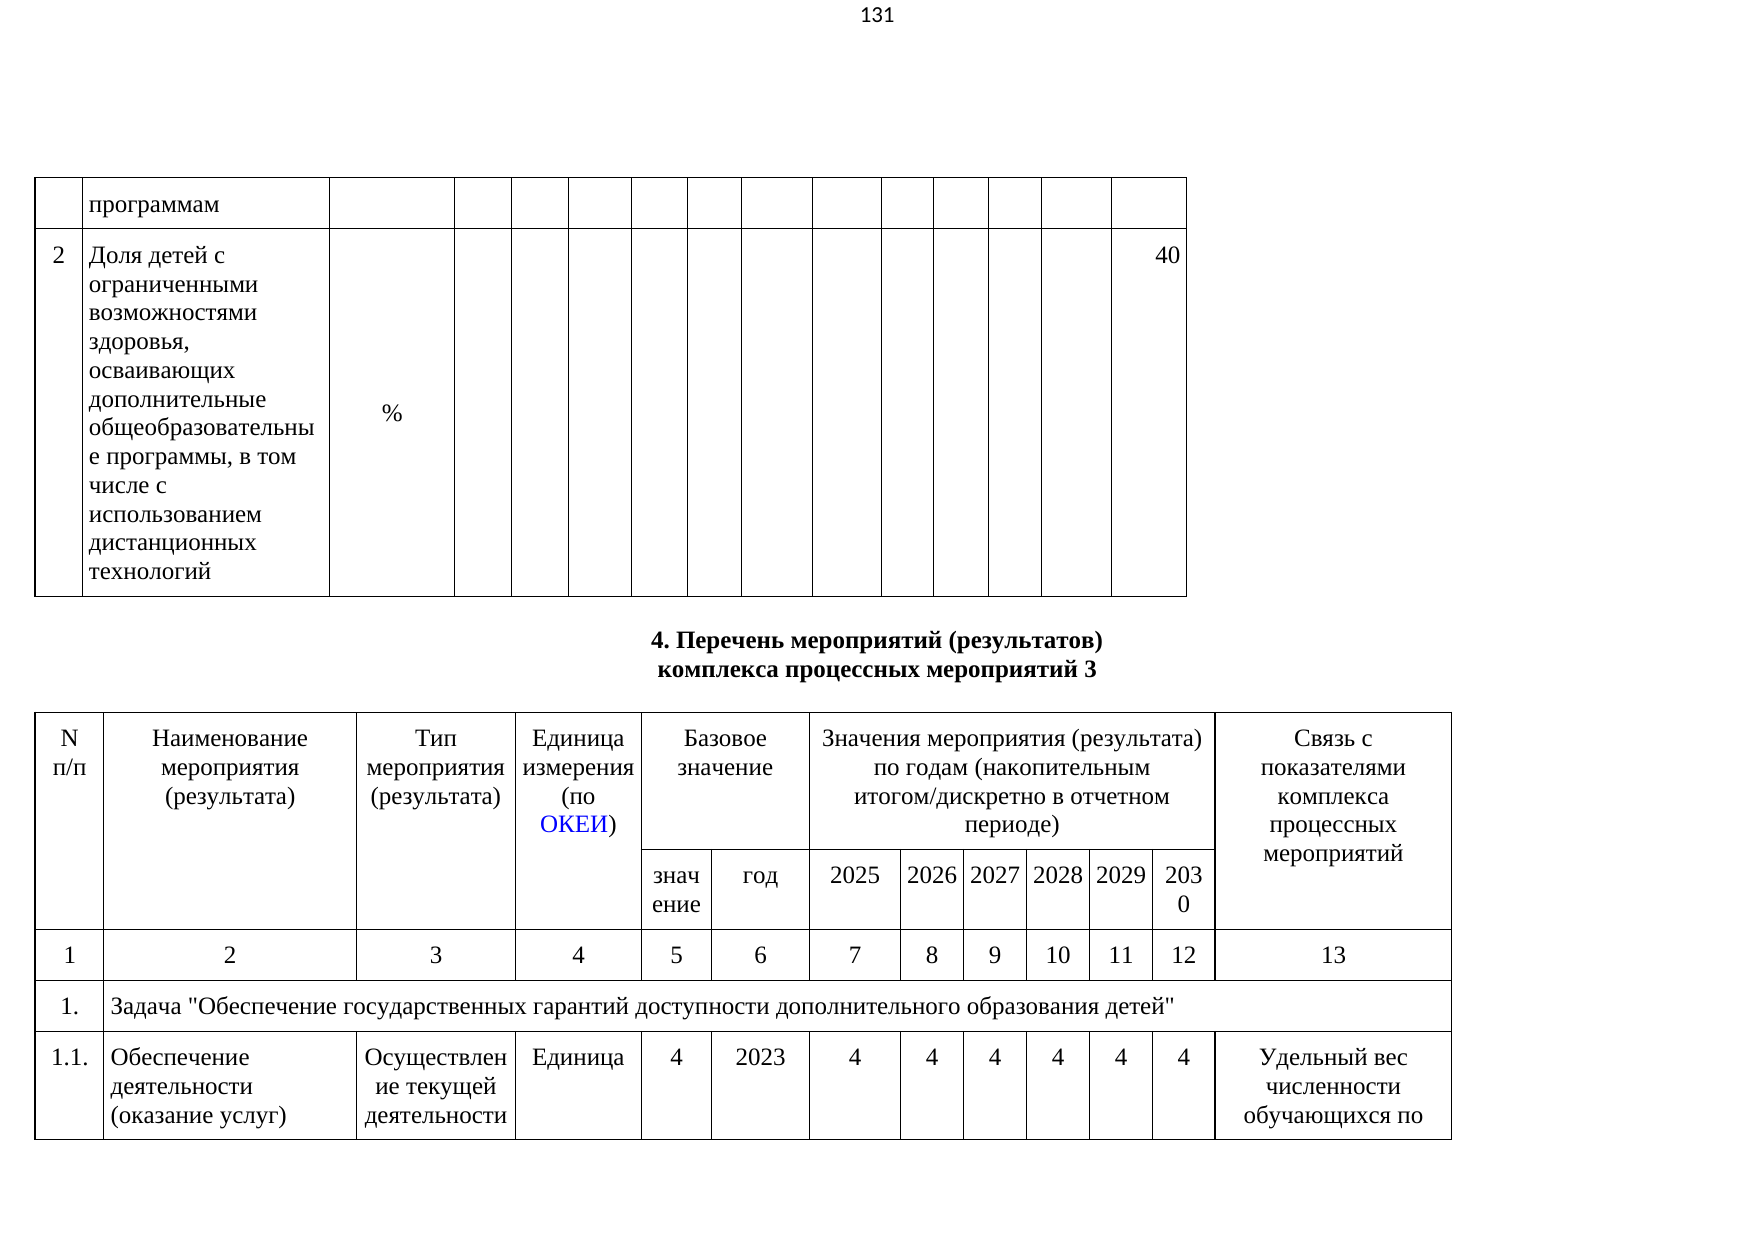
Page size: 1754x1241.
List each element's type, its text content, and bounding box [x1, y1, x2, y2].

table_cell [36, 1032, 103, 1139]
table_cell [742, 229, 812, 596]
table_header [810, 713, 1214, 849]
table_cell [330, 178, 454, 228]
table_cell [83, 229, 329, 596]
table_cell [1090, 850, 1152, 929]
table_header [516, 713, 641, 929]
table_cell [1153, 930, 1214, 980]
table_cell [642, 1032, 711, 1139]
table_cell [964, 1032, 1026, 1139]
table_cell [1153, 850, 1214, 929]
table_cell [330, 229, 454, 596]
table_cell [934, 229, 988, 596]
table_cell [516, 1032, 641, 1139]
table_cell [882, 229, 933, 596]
title комплекса процессных мероприятий 3 [41, 654, 1713, 683]
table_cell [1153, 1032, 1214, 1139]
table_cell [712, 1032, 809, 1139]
title 4. Перечень мероприятий (результатов) [41, 625, 1713, 654]
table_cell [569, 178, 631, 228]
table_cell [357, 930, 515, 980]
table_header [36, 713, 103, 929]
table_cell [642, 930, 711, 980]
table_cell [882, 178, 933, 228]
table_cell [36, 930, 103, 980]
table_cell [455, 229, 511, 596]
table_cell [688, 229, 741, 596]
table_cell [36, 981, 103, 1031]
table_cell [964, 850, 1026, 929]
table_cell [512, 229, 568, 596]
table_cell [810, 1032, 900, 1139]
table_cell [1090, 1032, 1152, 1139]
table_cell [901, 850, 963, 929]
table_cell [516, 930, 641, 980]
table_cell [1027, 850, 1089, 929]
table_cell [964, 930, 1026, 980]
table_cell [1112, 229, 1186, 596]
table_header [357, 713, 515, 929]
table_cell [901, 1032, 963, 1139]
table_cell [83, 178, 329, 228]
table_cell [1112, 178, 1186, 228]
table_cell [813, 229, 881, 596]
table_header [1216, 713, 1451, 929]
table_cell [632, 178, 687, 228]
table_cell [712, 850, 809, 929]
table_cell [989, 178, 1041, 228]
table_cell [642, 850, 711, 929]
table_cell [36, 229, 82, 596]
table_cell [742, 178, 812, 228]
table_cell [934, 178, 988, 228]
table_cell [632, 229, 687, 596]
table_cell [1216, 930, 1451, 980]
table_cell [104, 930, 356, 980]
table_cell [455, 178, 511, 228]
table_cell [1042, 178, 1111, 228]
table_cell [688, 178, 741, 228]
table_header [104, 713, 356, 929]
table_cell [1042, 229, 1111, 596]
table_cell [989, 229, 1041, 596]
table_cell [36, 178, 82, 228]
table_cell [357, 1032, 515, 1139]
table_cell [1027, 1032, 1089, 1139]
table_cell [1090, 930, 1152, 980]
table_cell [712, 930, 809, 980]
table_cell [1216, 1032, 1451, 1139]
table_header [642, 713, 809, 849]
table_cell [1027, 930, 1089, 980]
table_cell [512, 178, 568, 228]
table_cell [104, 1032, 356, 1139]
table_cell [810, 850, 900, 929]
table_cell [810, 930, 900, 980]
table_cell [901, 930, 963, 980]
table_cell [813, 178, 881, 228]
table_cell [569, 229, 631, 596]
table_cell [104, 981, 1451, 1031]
